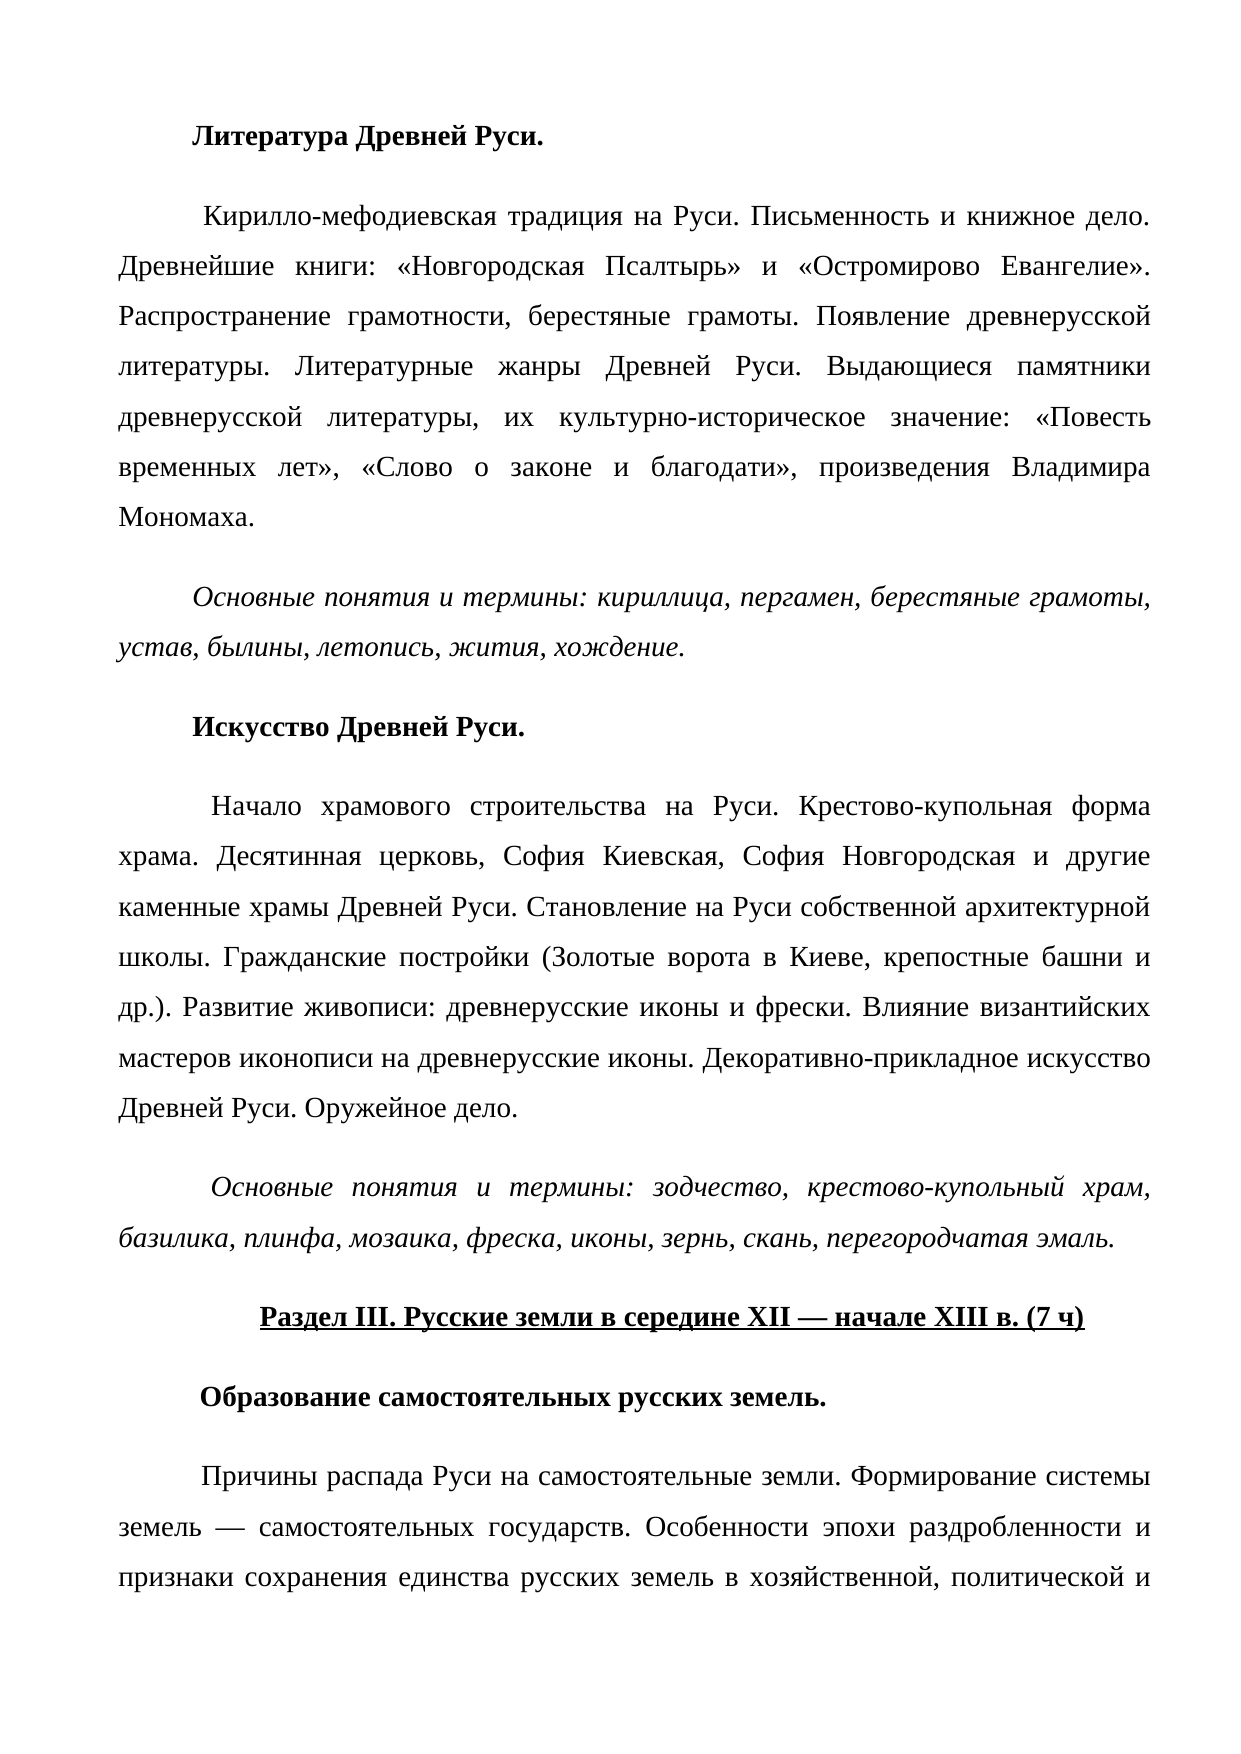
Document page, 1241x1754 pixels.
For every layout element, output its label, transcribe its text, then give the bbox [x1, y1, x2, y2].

text Кирилло-мефодиевская традиция на Руси. Письменность и книжное дело. Древнейшие книги: «Новгородская Псалтырь» и «Остромирово Евангелие». Распространение грамотности, берестяные грамоты. Появление древнерусской литературы. Литературные жанры Древней Руси. Выдающиеся памятники древнерусской литературы, их культурно-историческое значение: «Повесть временных лет», «Слово о законе и благодати», произведения Владимира Мономаха. [118, 198, 1152, 533]
text Раздел III. Русские земли в середине XII — начале XIII в. (7 ч) [118, 1299, 1152, 1333]
text Искусство Древней Руси. [118, 709, 1152, 742]
text Литература Древней Руси. [118, 118, 1152, 152]
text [118, 1458, 1152, 1592]
text Начало храмового строительства на Руси. Крестово-купольная форма храма. Десятинная церковь, София Киевская, София Новгородская и другие каменные храмы Древней Руси. Становление на Руси собственной архитектурной школы. Гражданские постройки (Золотые ворота в Киеве, крепостные башни и др.). Развитие живописи: древнерусские иконы и фрески. Влияние византийских мастеров иконописи на древнерусские иконы. Декоративно-прикладное искусство Древней Руси. Оружейное дело. [118, 788, 1152, 1124]
text Основные понятия и термины: кириллица, пергамен, берестяные грамоты, устав, былины, летопись, жития, хождение. [118, 579, 1152, 663]
text Основные понятия и термины: зодчество, крестово-купольный храм, базилика, плинфа, мозаика, фреска, иконы, зернь, скань, перегородчатая эмаль. [118, 1169, 1152, 1253]
text Образование самостоятельных русских земель. [118, 1379, 1152, 1412]
